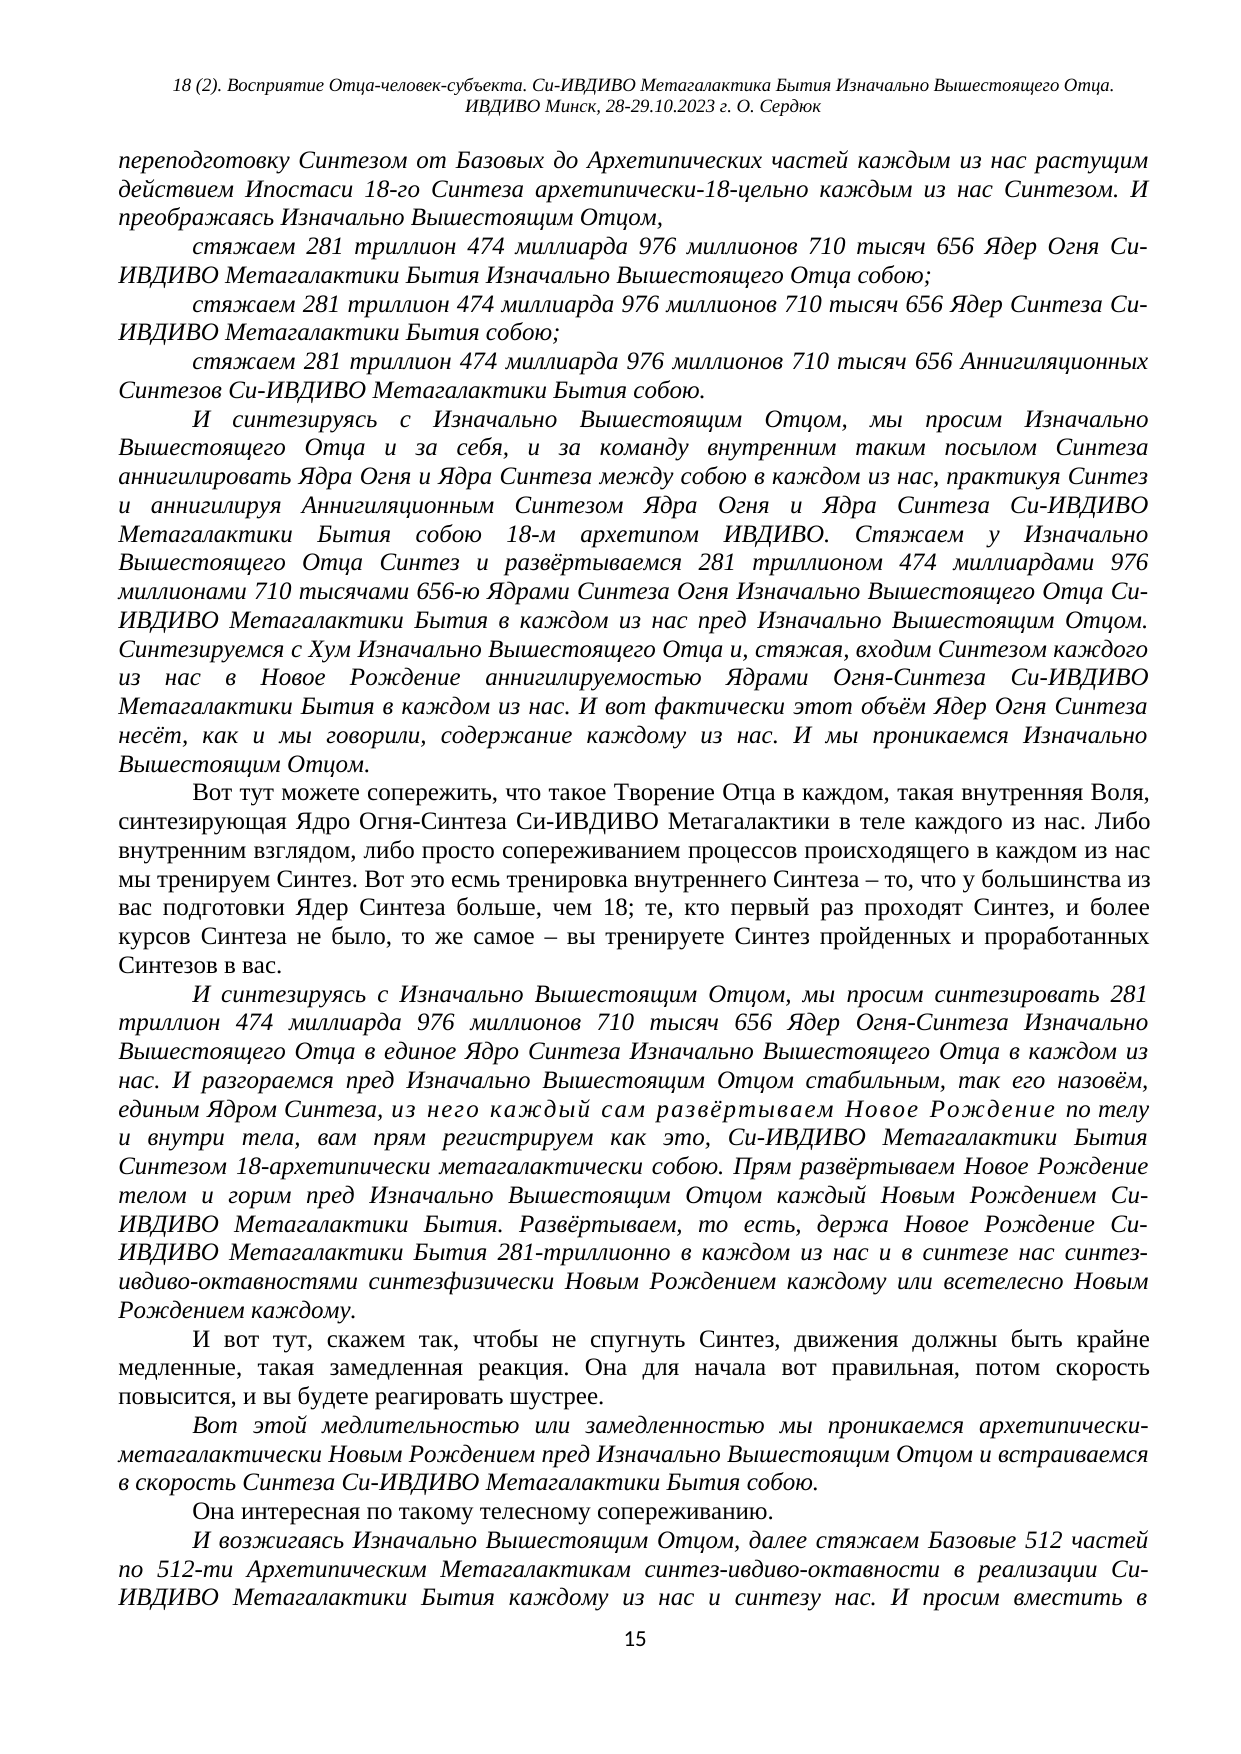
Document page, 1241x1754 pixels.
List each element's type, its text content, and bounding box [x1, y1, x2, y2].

text Она интересная по такому телесному сопереживанию. [118, 1496, 1152, 1525]
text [118, 145, 1152, 231]
text И синтезируясь с Изначально Вышестоящим Отцом, мы просим Изначально Вышестоящего Отца и за себя, и за команду внутренним таким посылом Синтеза аннигилировать Ядра Огня и Ядра Синтеза между собою в каждом из нас, практикуя Синтез и аннигилируя Аннигиляционным Синтезом Ядра Огня и Ядра Синтеза Си-ИВДИВО Метагалактики Бытия собою 18-м архетипом ИВДИВО. Стяжаем у Изначально Вышестоящего Отца Синтез и развёртываемся 281 триллионом 474 миллиардами 976 миллионами 710 тысячами 656-ю Ядрами Синтеза Огня Изначально Вышестоящего Отца Си-ИВДИВО Метагалактики Бытия в каждом из нас пред Изначально Вышестоящим Отцом. Синтезируемся с Хум Изначально Вышестоящего Отца и, стяжая, входим Синтезом каждого из нас в Новое Рождение аннигилируемостью Ядрами Огня-Синтеза Си-ИВДИВО Метагалактики Бытия в каждом из нас. И вот фактически этот объём Ядер Огня Синтеза несёт, как и мы говорили, содержание каждому из нас. И мы проникаемся Изначально Вышестоящим Отцом. [118, 404, 1152, 777]
text стяжаем 281 триллион 474 миллиарда 976 миллионов 710 тысяч 656 Ядер Синтеза Си-ИВДИВО Метагалактики Бытия собою; [118, 289, 1152, 346]
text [118, 1525, 1152, 1611]
text И синтезируясь с Изначально Вышестоящим Отцом, мы просим синтезировать 281 триллион 474 миллиарда 976 миллионов 710 тысяч 656 Ядер Огня-Синтеза Изначально Вышестоящего Отца в единое Ядро Синтеза Изначально Вышестоящего Отца в каждом из нас. И разгораемся пред Изначально Вышестоящим Отцом стабильным, так его назовём, единым Ядром Синтеза, из него каждый сам развёртываем Новое Рождение по телу и внутри тела, вам прям регистрируем как это, Си-ИВДИВО Метагалактики Бытия Синтезом 18-архетипически метагалактически собою. Прям развёртываем Новое Рождение телом и горим пред Изначально Вышестоящим Отцом каждый Новым Рождением Си-ИВДИВО Метагалактики Бытия. Развёртываем, то есть, держа Новое Рождение Си-ИВДИВО Метагалактики Бытия 281-триллионно в каждом из нас и в синтезе нас синтез-ивдиво-октавностями синтезфизически Новым Рождением каждому или всетелесно Новым Рождением каждому. [118, 979, 1152, 1324]
text Вот этой медлительностью или замедленностью мы проникаемся архетипически-метагалактически Новым Рождением пред Изначально Вышестоящим Отцом и встраиваемся в скорость Синтеза Си-ИВДИВО Метагалактики Бытия собою. [118, 1410, 1152, 1496]
text стяжаем 281 триллион 474 миллиарда 976 миллионов 710 тысяч 656 Аннигиляционных Синтезов Си-ИВДИВО Метагалактики Бытия собою. [118, 346, 1152, 404]
text стяжаем 281 триллион 474 миллиарда 976 миллионов 710 тысяч 656 Ядер Огня Си-ИВДИВО Метагалактики Бытия Изначально Вышестоящего Отца собою; [118, 231, 1152, 289]
text И вот тут, скажем так, чтобы не спугнуть Синтез, движения должны быть крайне медленные, такая замедленная реакция. Она для начала вот правильная, потом скорость повысится, и вы будете реагировать шустрее. [118, 1324, 1152, 1410]
text Вот тут можете сопережить, что такое Творение Отца в каждом, такая внутренняя Воля, синтезирующая Ядро Огня-Синтеза Си-ИВДИВО Метагалактики в теле каждого из нас. Либо внутренним взглядом, либо просто сопереживанием процессов происходящего в каждом из нас мы тренируем Синтез. Вот это есмь тренировка внутреннего Синтеза – то, что у большинства из вас подготовки Ядер Синтеза больше, чем 18; те, кто первый раз проходят Синтез, и более курсов Синтеза не было, то же самое – вы тренируете Синтез пройденных и проработанных Синтезов в вас. [118, 777, 1152, 979]
